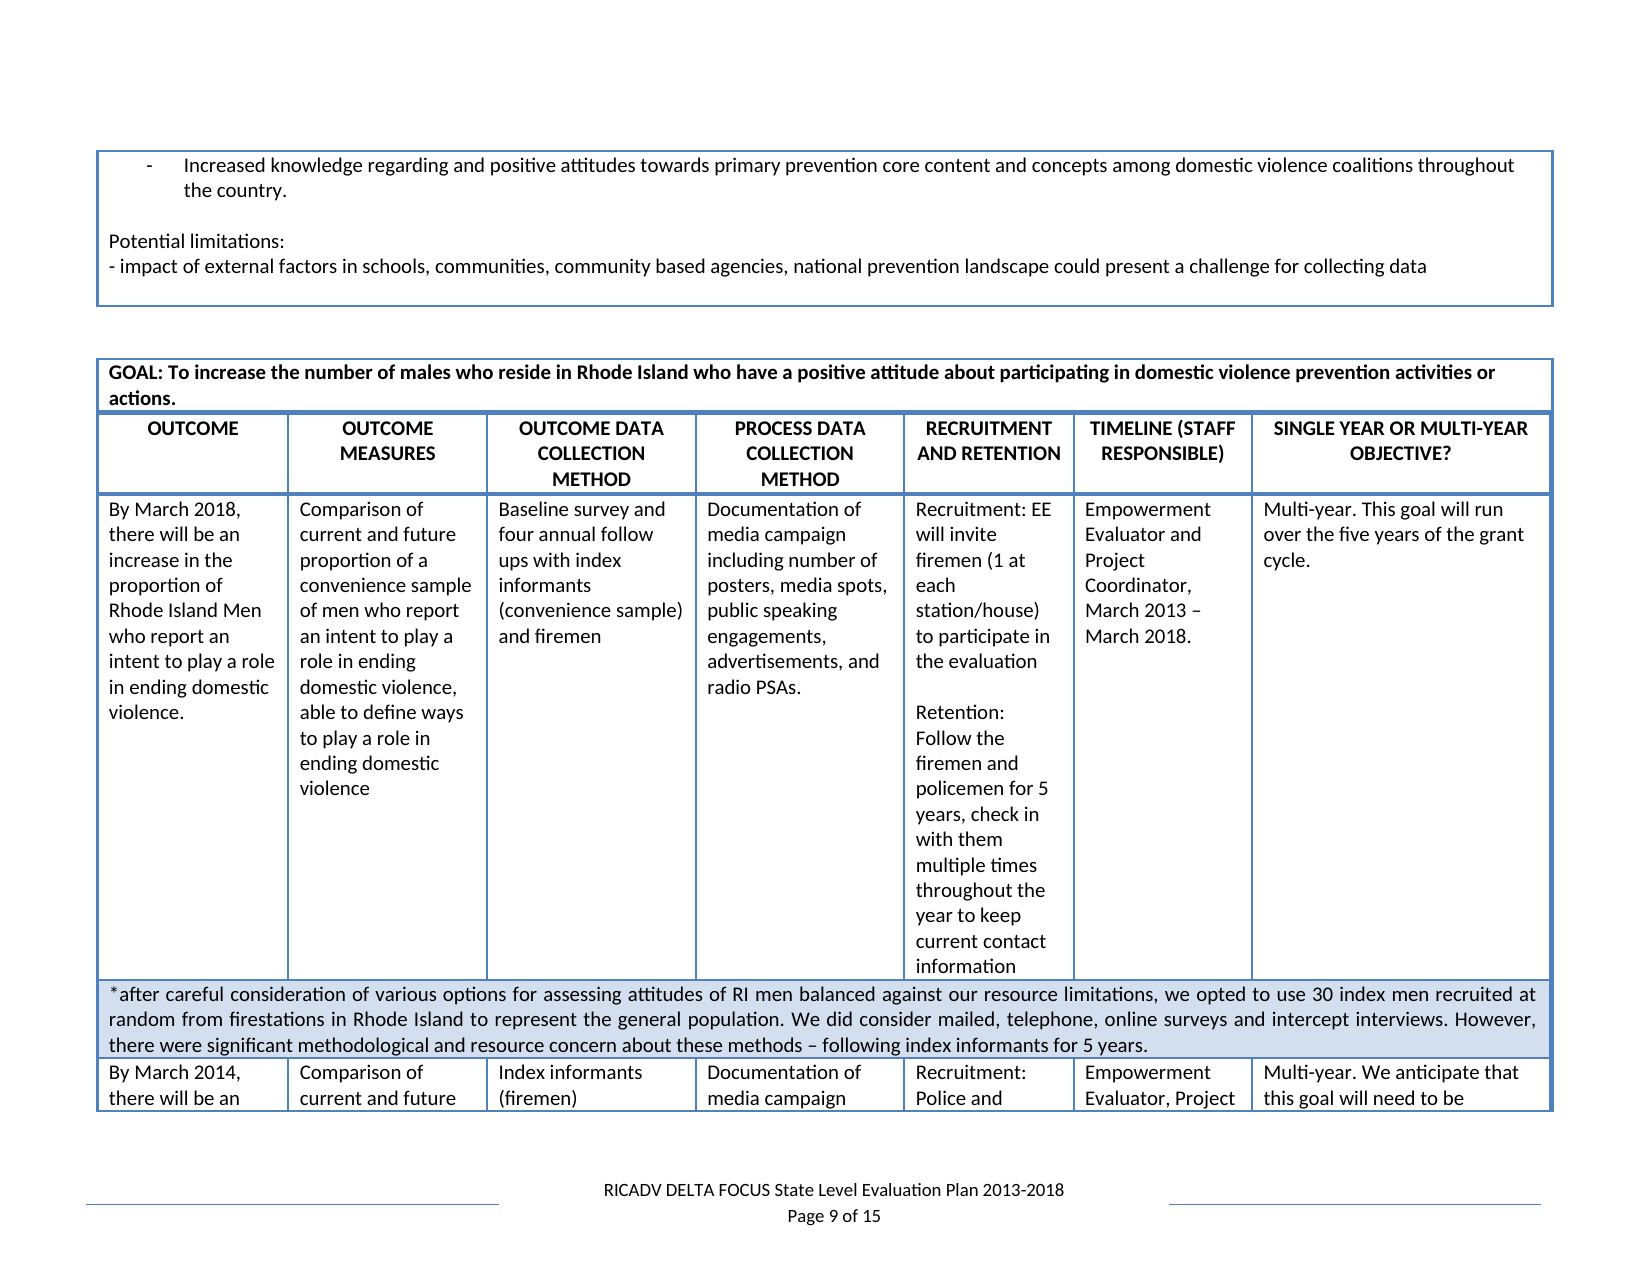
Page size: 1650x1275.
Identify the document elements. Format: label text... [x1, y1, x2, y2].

table_cell Comparison of current and future proportion of a convenience sample of men who report an intent to play a role in ending domestic violence, able to define ways to play a role in ending domestic violence [289, 496, 486, 979]
table_header GOAL: To increase the number of males who reside in Rhode Island who have a positive attitude about participating in domestic violence prevention activities or actions. [99, 360, 1551, 410]
table_cell *after careful consideration of various options for assessing attitudes of RI men balanced against our resource limitations, we opted to use 30 index men recruited at random from firestations in Rhode Island to represent the general population. We did consider mailed, telephone, online surveys and intercept interviews. However, there were significant methodological and resource concern about these methods – following index informants for 5 years. [99, 981, 1549, 1057]
table_cell By March 2018, there will be an increase in the proportion of Rhode Island Men who report an intent to play a role in ending domestic violence. [99, 496, 287, 979]
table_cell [697, 1059, 903, 1110]
table_cell Empowerment Evaluator and Project Coordinator, March 2013 – March 2018. [1075, 496, 1251, 979]
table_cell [99, 1059, 287, 1110]
table_cell Recruitment: EE will invite firemen (1 at each station/house) to participate in the evaluation Retention: Follow the firemen and policemen for 5 years, check in with them multiple times throughout the year to keep current contact information [905, 496, 1073, 979]
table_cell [1075, 1059, 1251, 1110]
table_cell TIMELINE (STAFF RESPONSIBLE) [1075, 415, 1251, 491]
table_cell SINGLE YEAR OR MULTI-YEAR OBJECTIVE? [1253, 415, 1549, 491]
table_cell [99, 152, 1551, 304]
table_cell Multi-year. This goal will run over the five years of the grant cycle. [1253, 496, 1549, 979]
table_cell OUTCOME [99, 415, 287, 491]
table_cell Baseline survey and four annual follow ups with index informants (convenience sample) and firemen [488, 496, 695, 979]
table_cell OUTCOME MEASURES [289, 415, 486, 491]
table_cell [1253, 1059, 1549, 1110]
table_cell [488, 1059, 695, 1110]
table_cell Documentation of media campaign including number of posters, media spots, public speaking engagements, advertisements, and radio PSAs. [697, 496, 903, 979]
table_cell RECRUITMENT AND RETENTION [905, 415, 1073, 491]
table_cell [289, 1059, 486, 1110]
table_cell OUTCOME DATA COLLECTION METHOD [488, 415, 695, 491]
table_cell PROCESS DATA COLLECTION METHOD [697, 415, 903, 491]
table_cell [905, 1059, 1073, 1110]
